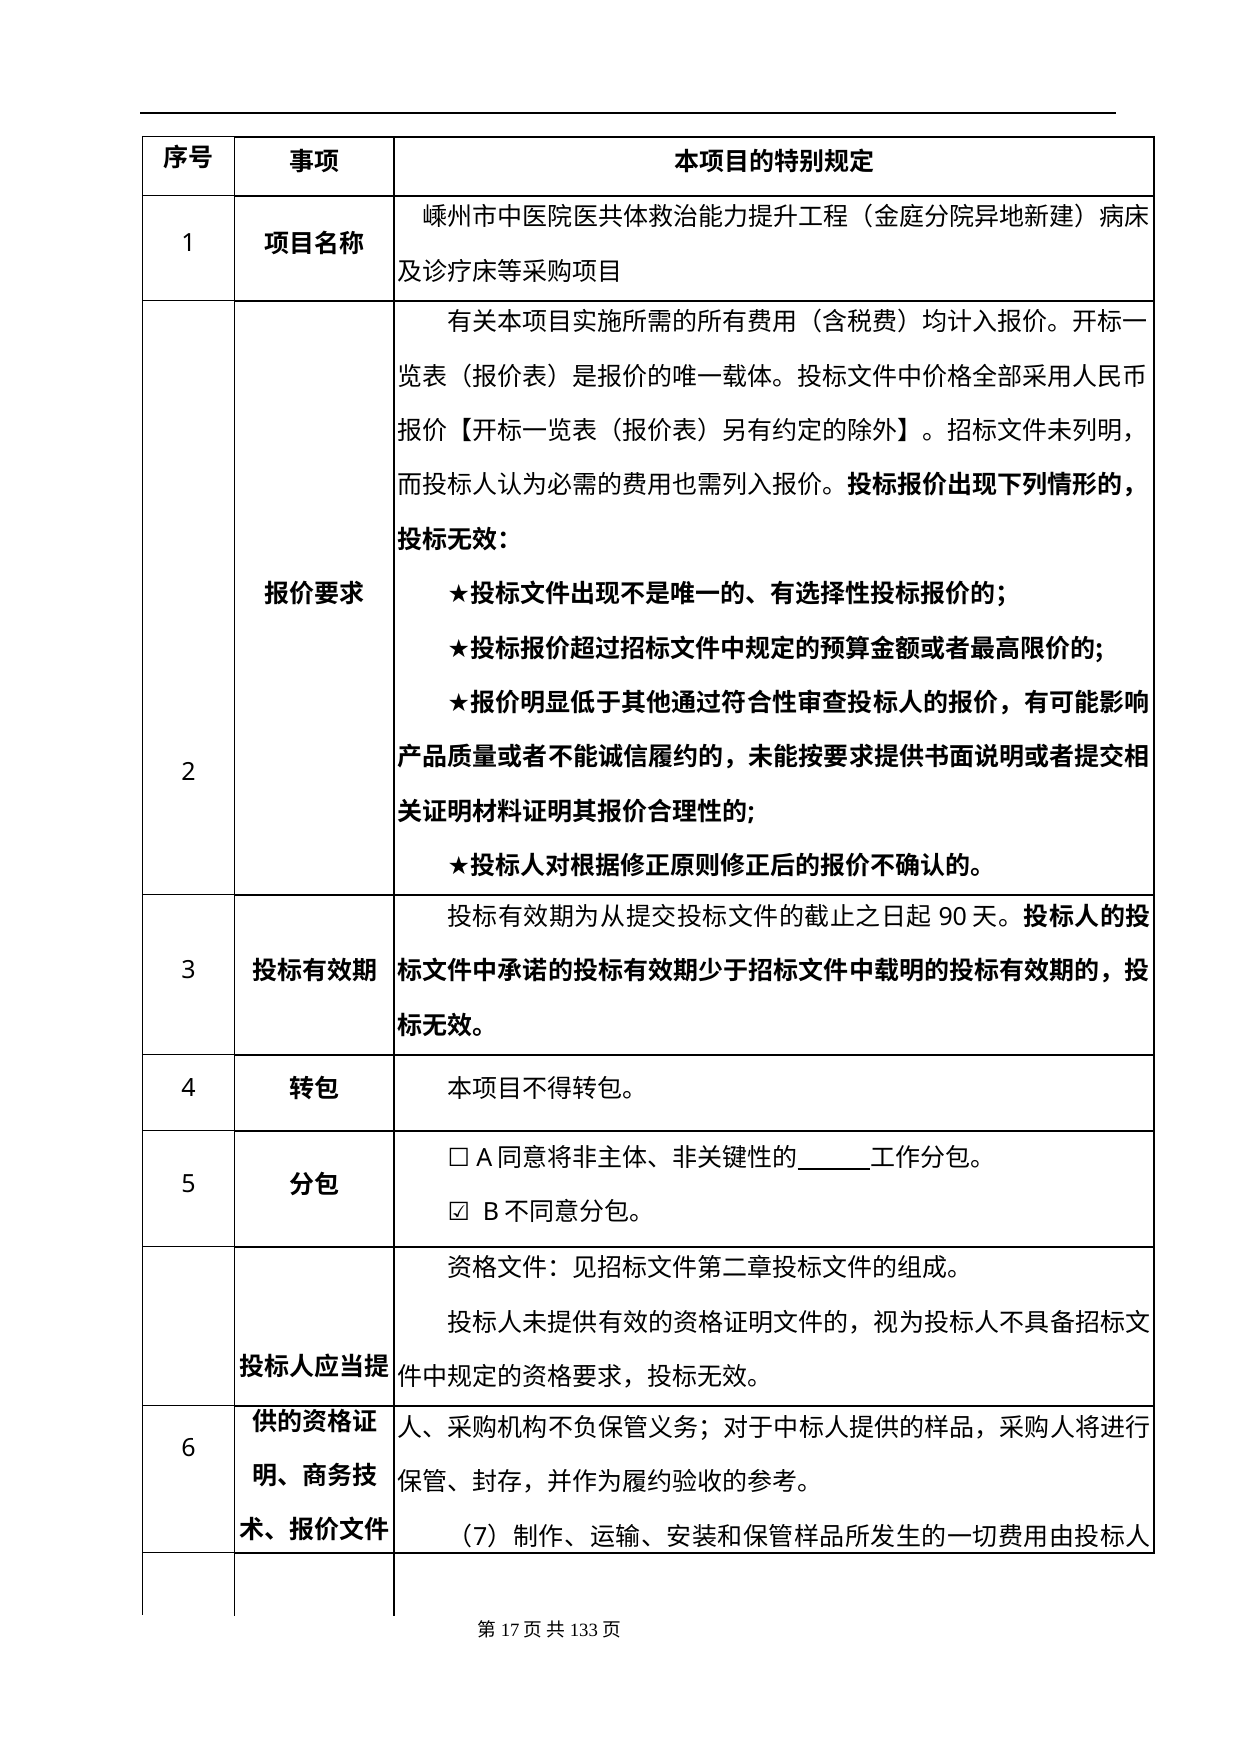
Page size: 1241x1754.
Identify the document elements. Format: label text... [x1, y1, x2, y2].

table_header 事项 [235, 138, 393, 194]
table_cell 本项目不得转包。 [395, 1056, 1153, 1130]
table_cell 投标人应当提供的资格证明、商务技术、报价文件 [235, 1248, 393, 1405]
table_cell 有关本项目实施所需的所有费用（含税费）均计入报价。开标一览表（报价表）是报价的唯一载体。投标文件中价格全部采用人民币报价【开标一览表（报价表）另有约定的除外】。招标文件未列明，而投标人认为必需的费用也需列入报价。投标报价出现下列情形的，投标无效： ★投标文件出现不是唯一的、有选择性投标报价的； ★投标报价超过招标文件中规定的预算金额或者最高限价的; ★报价明显低于其他通过符合性审查投标人的报价，有可能影响产品质量或者不能诚信履约的，未能按要求提供书面说明或者提交相关证明材料证明其报价合理性的; ★投标人对根据修正原则修正后的报价不确认的。 [395, 302, 1153, 894]
table_header 序号 [143, 137, 234, 194]
table_cell 分包 [235, 1132, 393, 1246]
table_cell 4 [143, 1055, 234, 1130]
table_cell 2 [143, 301, 234, 894]
table_cell 项目名称 [235, 197, 393, 300]
table_cell 10 [143, 1406, 234, 1552]
table_header 本项目的特别规定 [395, 138, 1153, 194]
table_cell 样品提供 [235, 1407, 393, 1552]
table_cell ☑ A不要求提供。 ☐B要求提供， （1）样品： 详见第三章采购需求； （2）样品制作的标准和要求：详见第三章采购需求； （3）样品的评审方法以及评审标准：详见评标办法； （4）是否需要随样品提交检测报告：否；☐是，检测机构的要求： ；检测内容： 。 （5）提供样品的时间、地点等：详见第三章采购需求。请投标人在上述时间内提供样品并按规定位置安装完毕。超过截止时间的，采购人或采购代理机构将不予接收，并将清场并封闭样品现场。 （6）采购活动结束后，对于未中标人提供的样品，采购人、采购机构将通知未中标人在规定的时间内取回，逾期未取回的，采购人、采购机构不负保管义务；对于中标人提供的样品，采购人将进行保管、封存，并作为履约验收的参考。 （7）制作、运输、安装和保管样品所发生的一切费用由投标人自理。 [395, 1407, 1153, 1552]
table_cell 投标有效期 [235, 896, 393, 1054]
table_cell 资格文件：见招标文件第二章投标文件的组成。 投标人未提供有效的资格证明文件的，视为投标人不具备招标文件中规定的资格要求，投标无效。 [395, 1248, 1153, 1405]
table_cell 5 [143, 1131, 234, 1246]
table_cell 嵊州市中医院医共体救治能力提升工程（金庭分院异地新建）病床及诊疗床等采购项目 [395, 197, 1153, 300]
table_cell 转包 [235, 1056, 393, 1130]
table_cell 投标有效期为从提交投标文件的截止之日起90天。投标人的投标文件中承诺的投标有效期少于招标文件中载明的投标有效期的，投标无效。 [395, 896, 1153, 1054]
table_cell 6 [143, 1247, 234, 1405]
table_cell 报价要求 [235, 302, 393, 894]
table_cell 1 [143, 196, 234, 300]
table_cell 3 [143, 895, 234, 1054]
table_cell ☐ A同意将非主体、非关键性的 工作分包。 ☑ B不同意分包。 [395, 1132, 1153, 1246]
